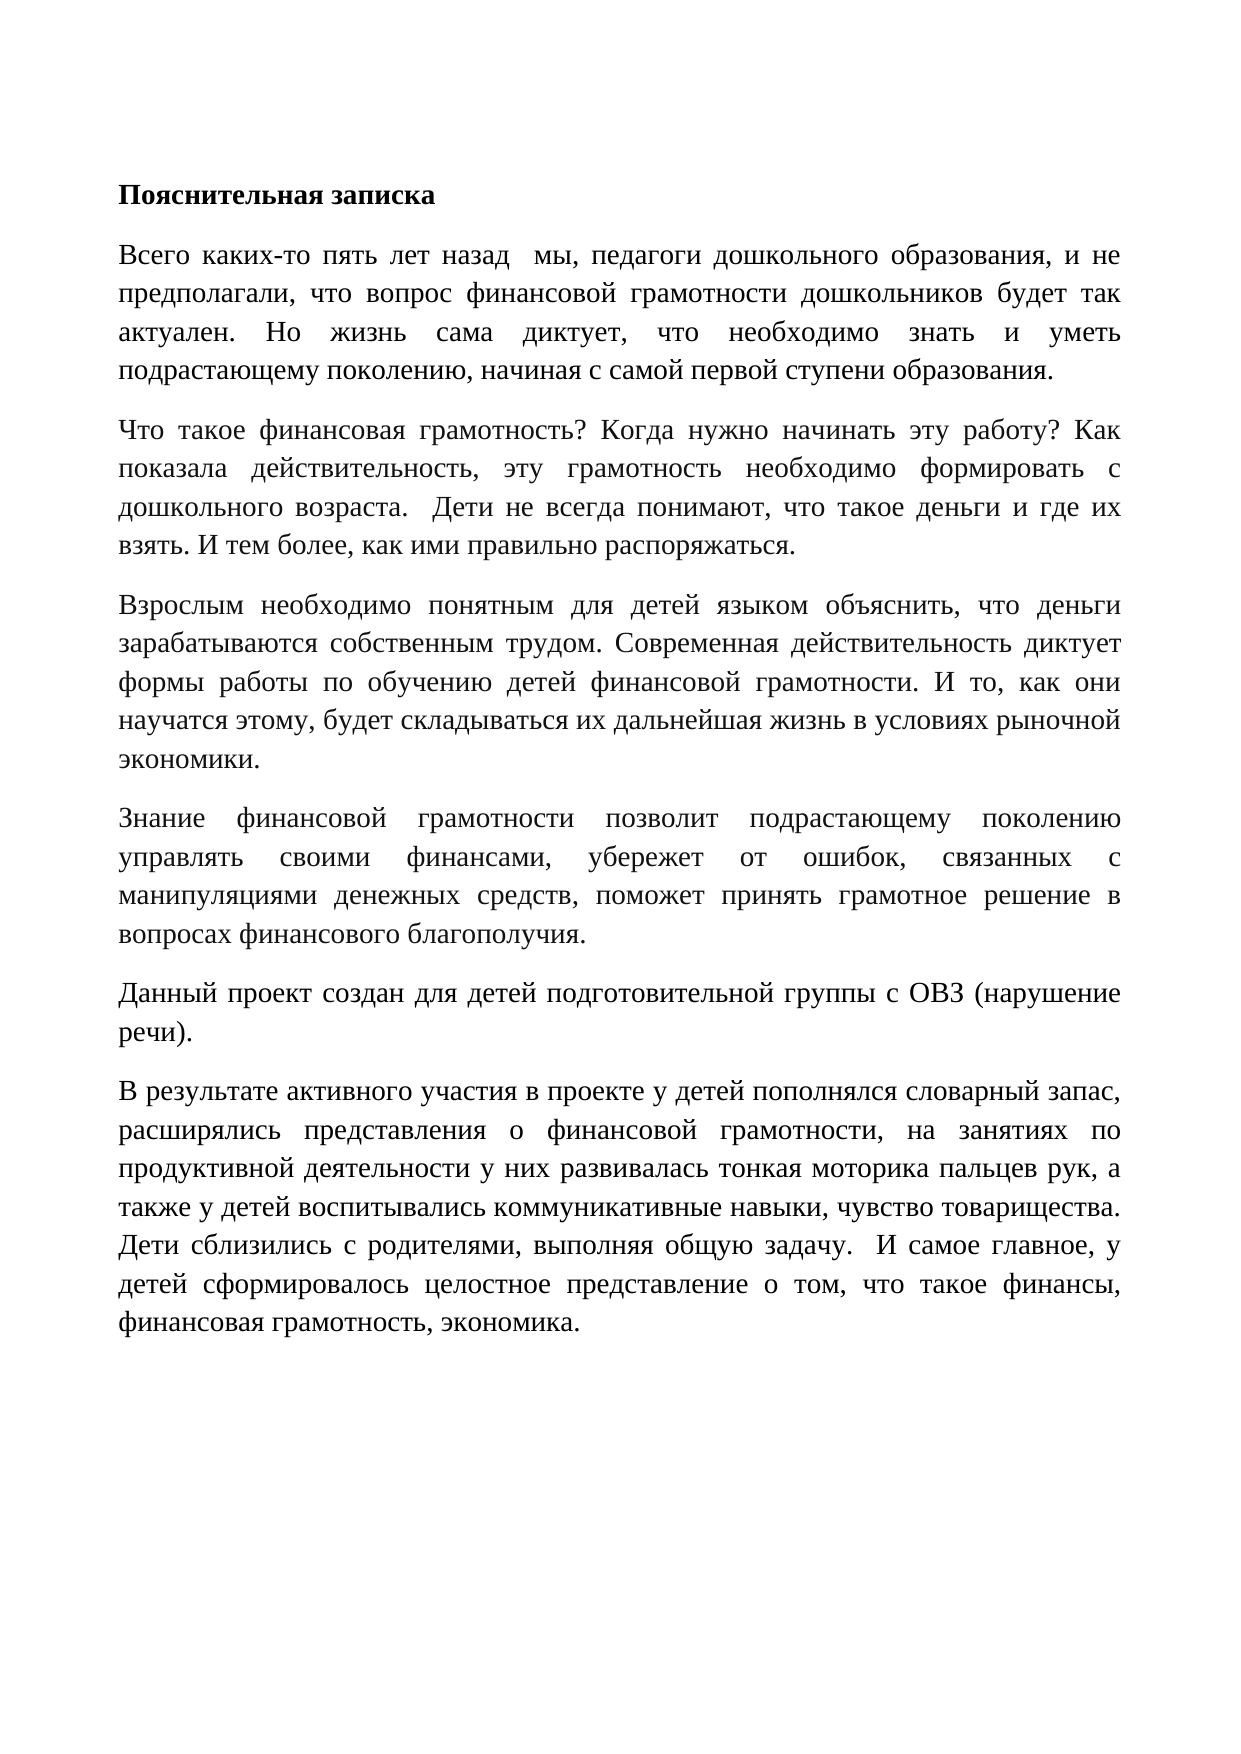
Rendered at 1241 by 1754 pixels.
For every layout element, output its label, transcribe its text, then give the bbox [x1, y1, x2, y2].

text Данный проект создан для детей подготовительной группы с ОВЗ (нарушение речи). [118, 975, 1122, 1047]
text Знание финансовой грамотности позволит подрастающему поколению управлять своими финансами, убережет от ошибок, связанных с манипуляциями денежных средств, поможет принять грамотное решение в вопросах финансового благополучия. [118, 911, 1122, 949]
text Что такое финансовая грамотность? Когда нужно начинать эту работу? Как показала действительность, эту грамотность необходимо формировать с дошкольного возраста. Дети не всегда понимают, что такое деньги и где их взять. И тем более, как ими правильно распоряжаться. [118, 484, 1122, 561]
text Пояснительная записка [118, 177, 1122, 211]
text Всего каких-то пять лет назад мы, педагоги дошкольного образования, и не предполагали, что вопрос финансовой грамотности дошкольников будет так актуален. Но жизнь сама диктует, что необходимо знать и уметь подрастающему поколению, начиная с самой первой ступени образования. [118, 237, 1122, 386]
text Взрослым необходимо понятным для детей языком объяснить, что деньги зарабатываются собственным трудом. Современная действительность диктует формы работы по обучению детей финансовой грамотности. И то, как они научатся этому, будет складываться их дальнейшая жизнь в условиях рыночной экономики. [118, 736, 1122, 774]
text В результате активного участия в проекте у детей пополнялся словарный запас, расширялись представления о финансовой грамотности, на занятиях по продуктивной деятельности у них развивалась тонкая моторика пальцев рук, а также у детей воспитывались коммуникативные навыки, чувство товарищества. Дети сблизились с родителями, выполняя общую задачу. И самое главное, у детей сформировалось целостное представление о том, что такое финансы, финансовая грамотность, экономика. [118, 1073, 1122, 1338]
